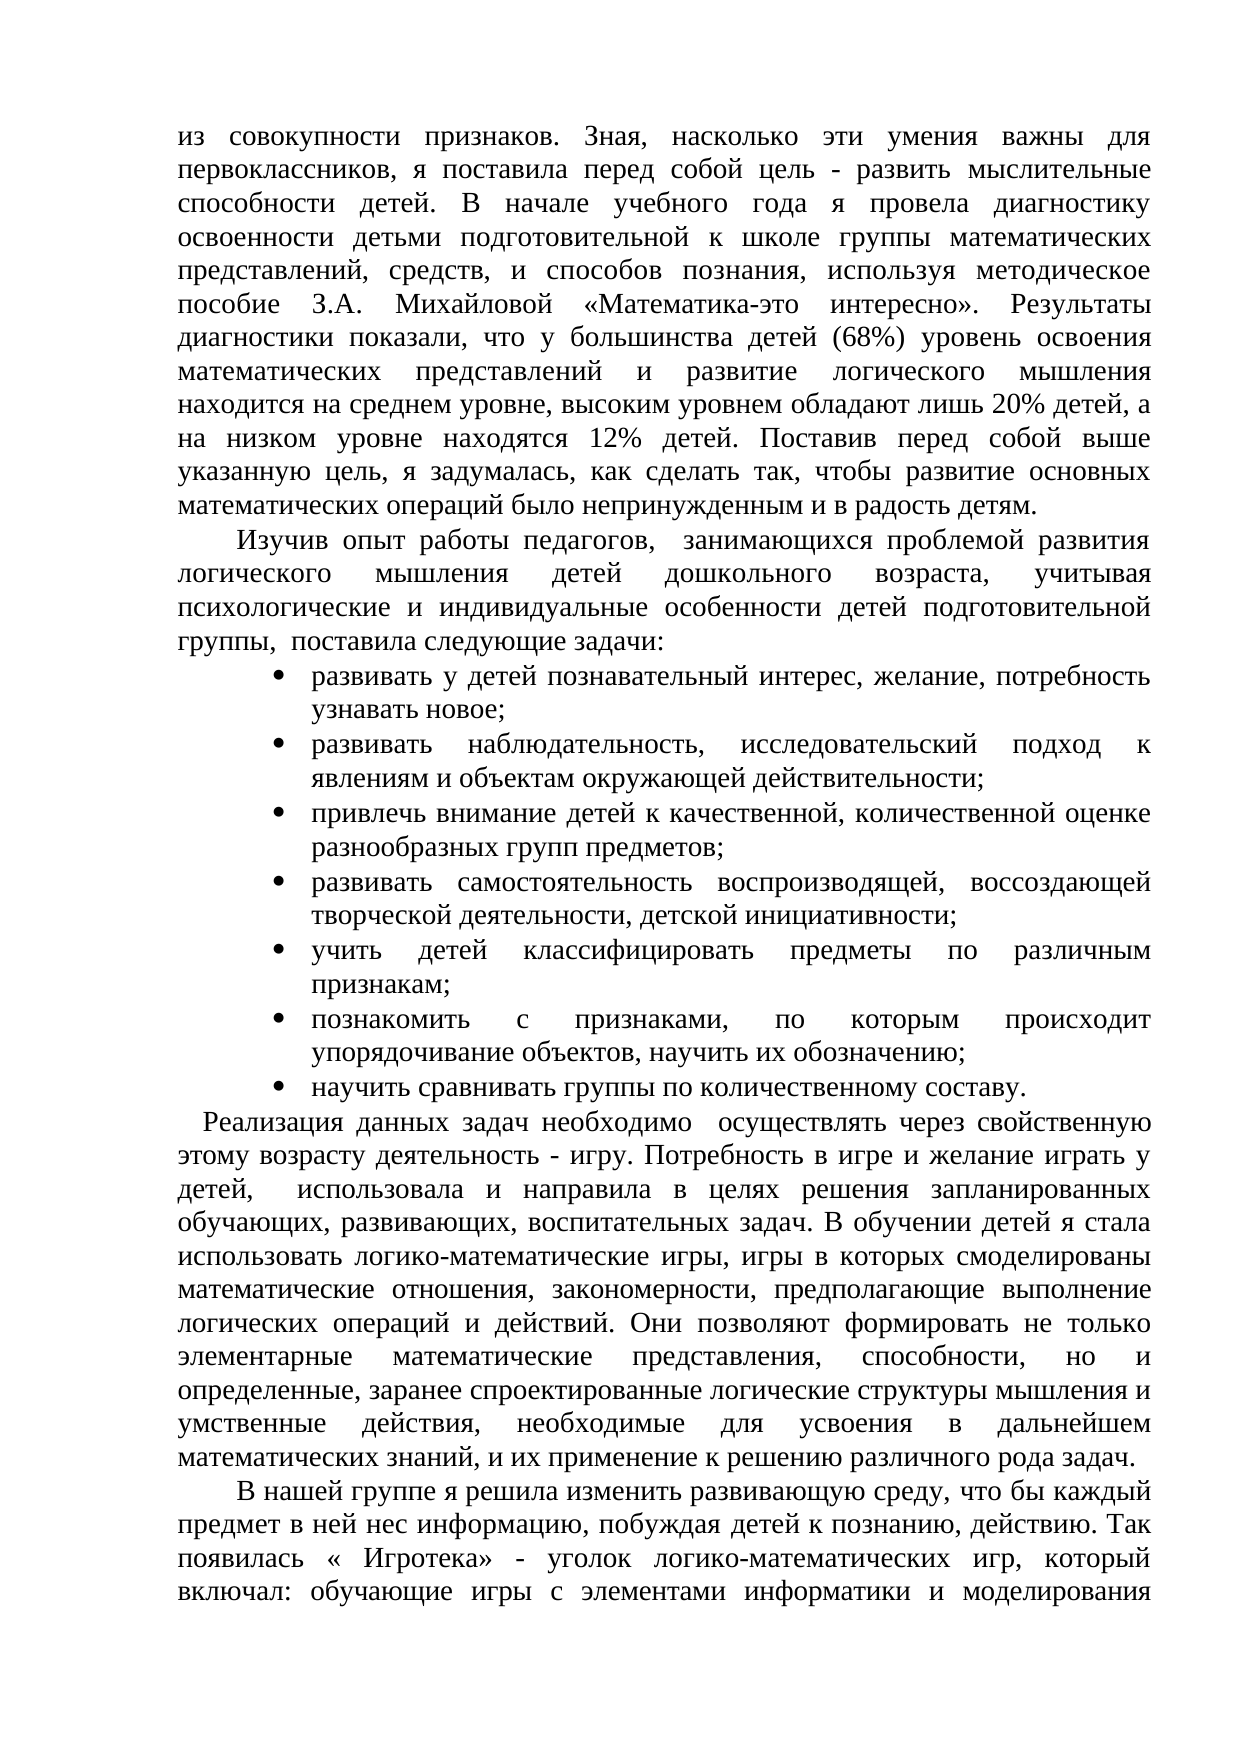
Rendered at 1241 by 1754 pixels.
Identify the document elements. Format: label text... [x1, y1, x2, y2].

list развивать у детей познавательный интерес, желание, потребность узнавать новое; [274, 658, 1152, 725]
list развивать наблюдательность, исследовательский подход к явлениям и объектам окружающей действительности; [274, 726, 1152, 793]
text Реализация данных задач необходимо осуществлять через свойственную этому возрасту деятельность - игру. Потребность в игре и желание играть у детей, использовала и направила в целях решения запланированных обучающих, развивающих, воспитательных задач. В обучении детей я стала использовать логико-математические игры, игры в которых смоделированы математические отношения, закономерности, предполагающие выполнение логических операций и действий. Они позволяют формировать не только элементарные математические представления, способности, но и определенные, заранее спроектированные логические структуры мышления и умственные действия, необходимые для усвоения в дальнейшем математических знаний, и их применение к решению различного рода задач. [177, 1104, 1152, 1473]
list развивать самостоятельность воспроизводящей, воссоздающей творческой деятельности, детской инициативности; [274, 864, 1152, 931]
list привлечь внимание детей к качественной, количественной оценке разнообразных групп предметов; [274, 795, 1152, 862]
list научить сравнивать группы по количественному составу. [274, 1069, 1152, 1103]
text Изучив опыт работы педагогов, занимающихся проблемой развития логического мышления детей дошкольного возраста, учитывая психологические и индивидуальные особенности детей подготовительной группы, поставила следующие задачи: [177, 522, 1152, 656]
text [177, 1473, 1152, 1607]
list познакомить с признаками, по которым происходит упорядочивание объектов, научить их обозначению; [274, 1001, 1152, 1068]
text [177, 118, 1152, 521]
list учить детей классифицировать предметы по различным признакам; [274, 932, 1152, 999]
